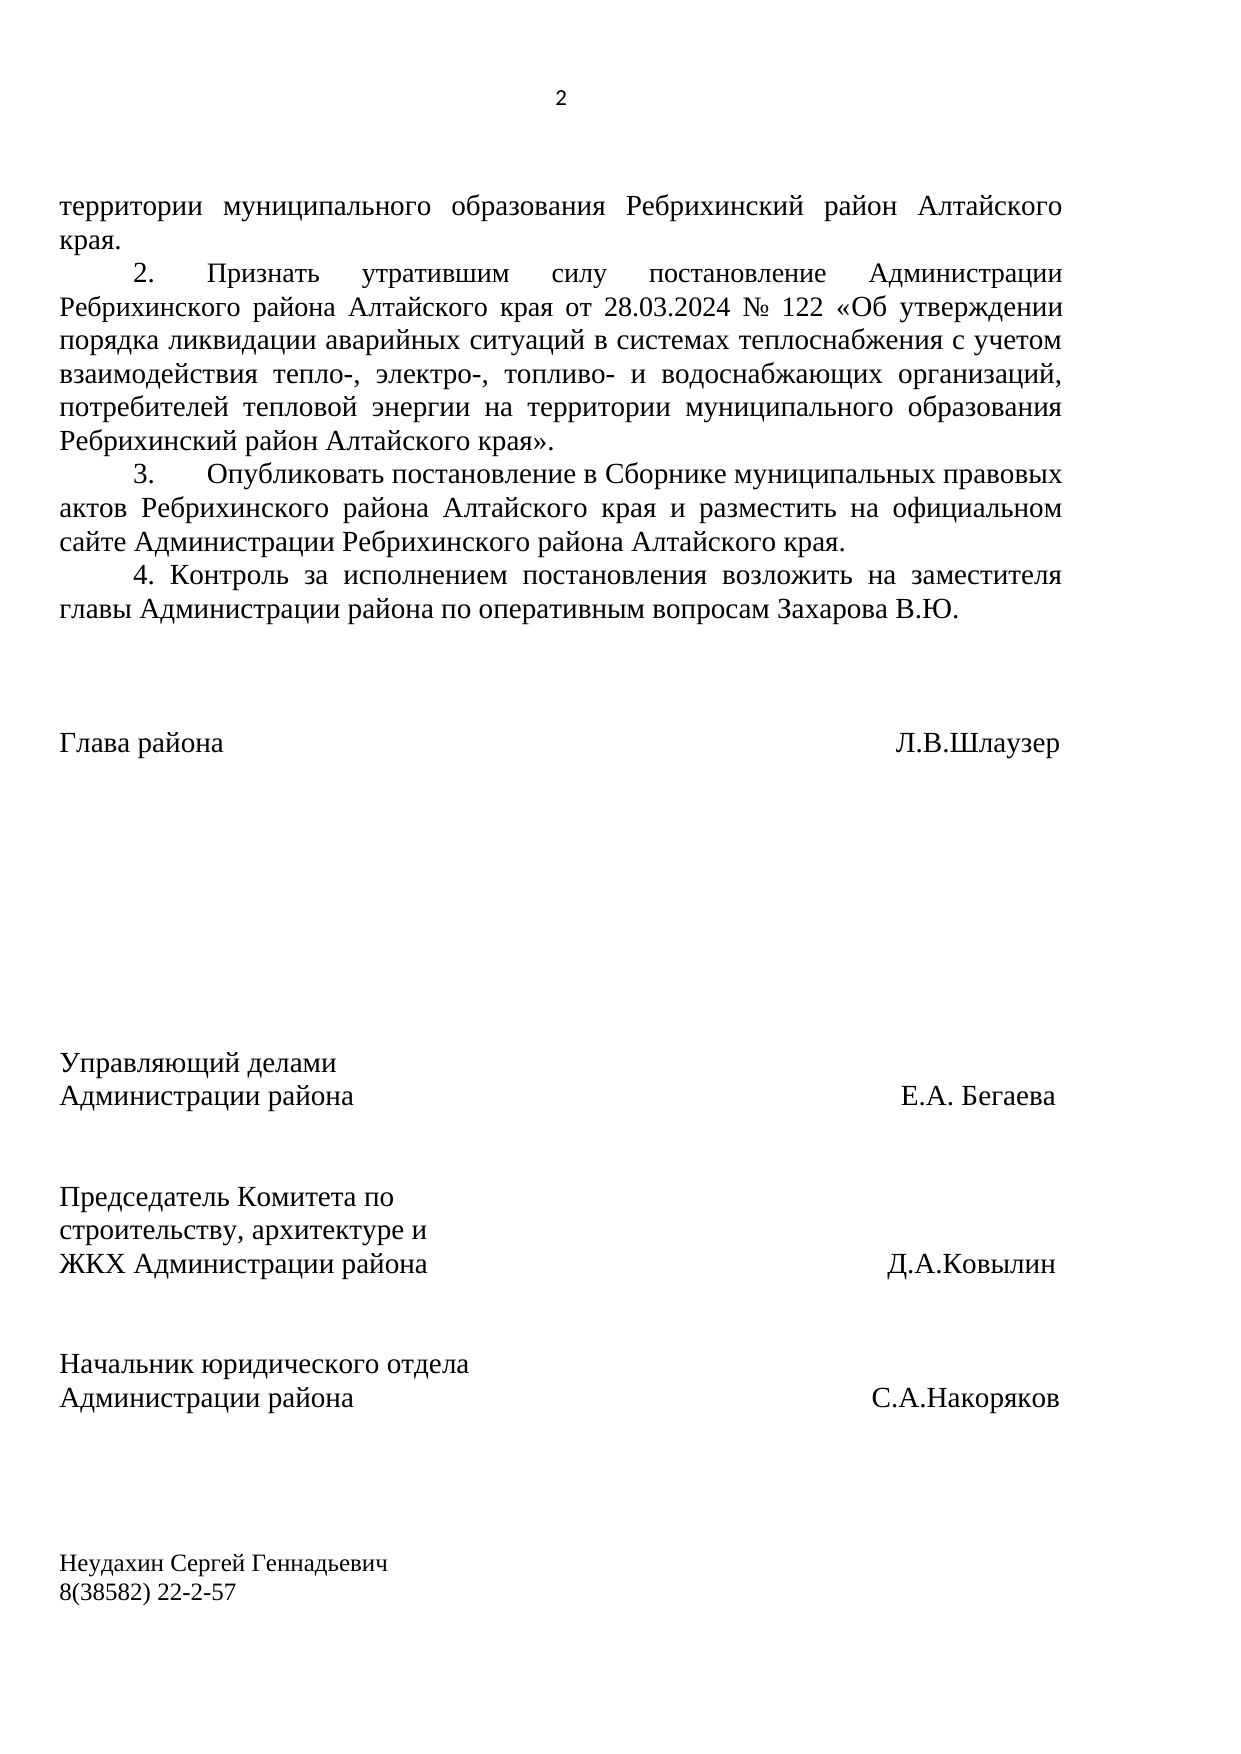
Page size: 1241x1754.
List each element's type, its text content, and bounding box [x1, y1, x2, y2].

text Начальник юридического отдела [59, 1347, 1063, 1380]
text Управляющий делами [59, 1045, 1063, 1078]
text Председатель Комитета по [59, 1179, 1063, 1212]
text Администрации района Е.А. Бегаева [59, 1078, 1063, 1112]
list Признать утратившим силу постановление Администрации Ребрихинского района Алтайского края от 28.03.2024 № 122 «Об утверждении порядка ликвидации аварийных ситуаций в системах теплоснабжения с учетом взаимодействия тепло-, электро-, топливо- и водоснабжающих организаций, потребителей тепловой энергии на территории муниципального образования Ребрихинский район Алтайского края». [59, 255, 1063, 457]
text строительству, архитектуре и [59, 1212, 1063, 1246]
text Неудахин Сергей Геннадьевич [59, 1548, 1063, 1577]
text ЖКХ Администрации района Д.А.Ковылин [59, 1246, 1063, 1279]
text 8(38582) 22-2-57 [59, 1577, 1063, 1605]
text 4. Контроль за исполнением постановления возложить на заместителя главы Администрации района по оперативным вопросам Захарова В.Ю. [59, 557, 1063, 624]
text Администрации района С.А.Накоряков [59, 1380, 1063, 1414]
text Глава района Л.В.Шлаузер [59, 725, 1063, 758]
list Опубликовать постановление в Сборнике муниципальных правовых актов Ребрихинского района Алтайского края и разместить на официальном сайте Администрации Ребрихинского района Алтайского края. [59, 457, 1063, 557]
